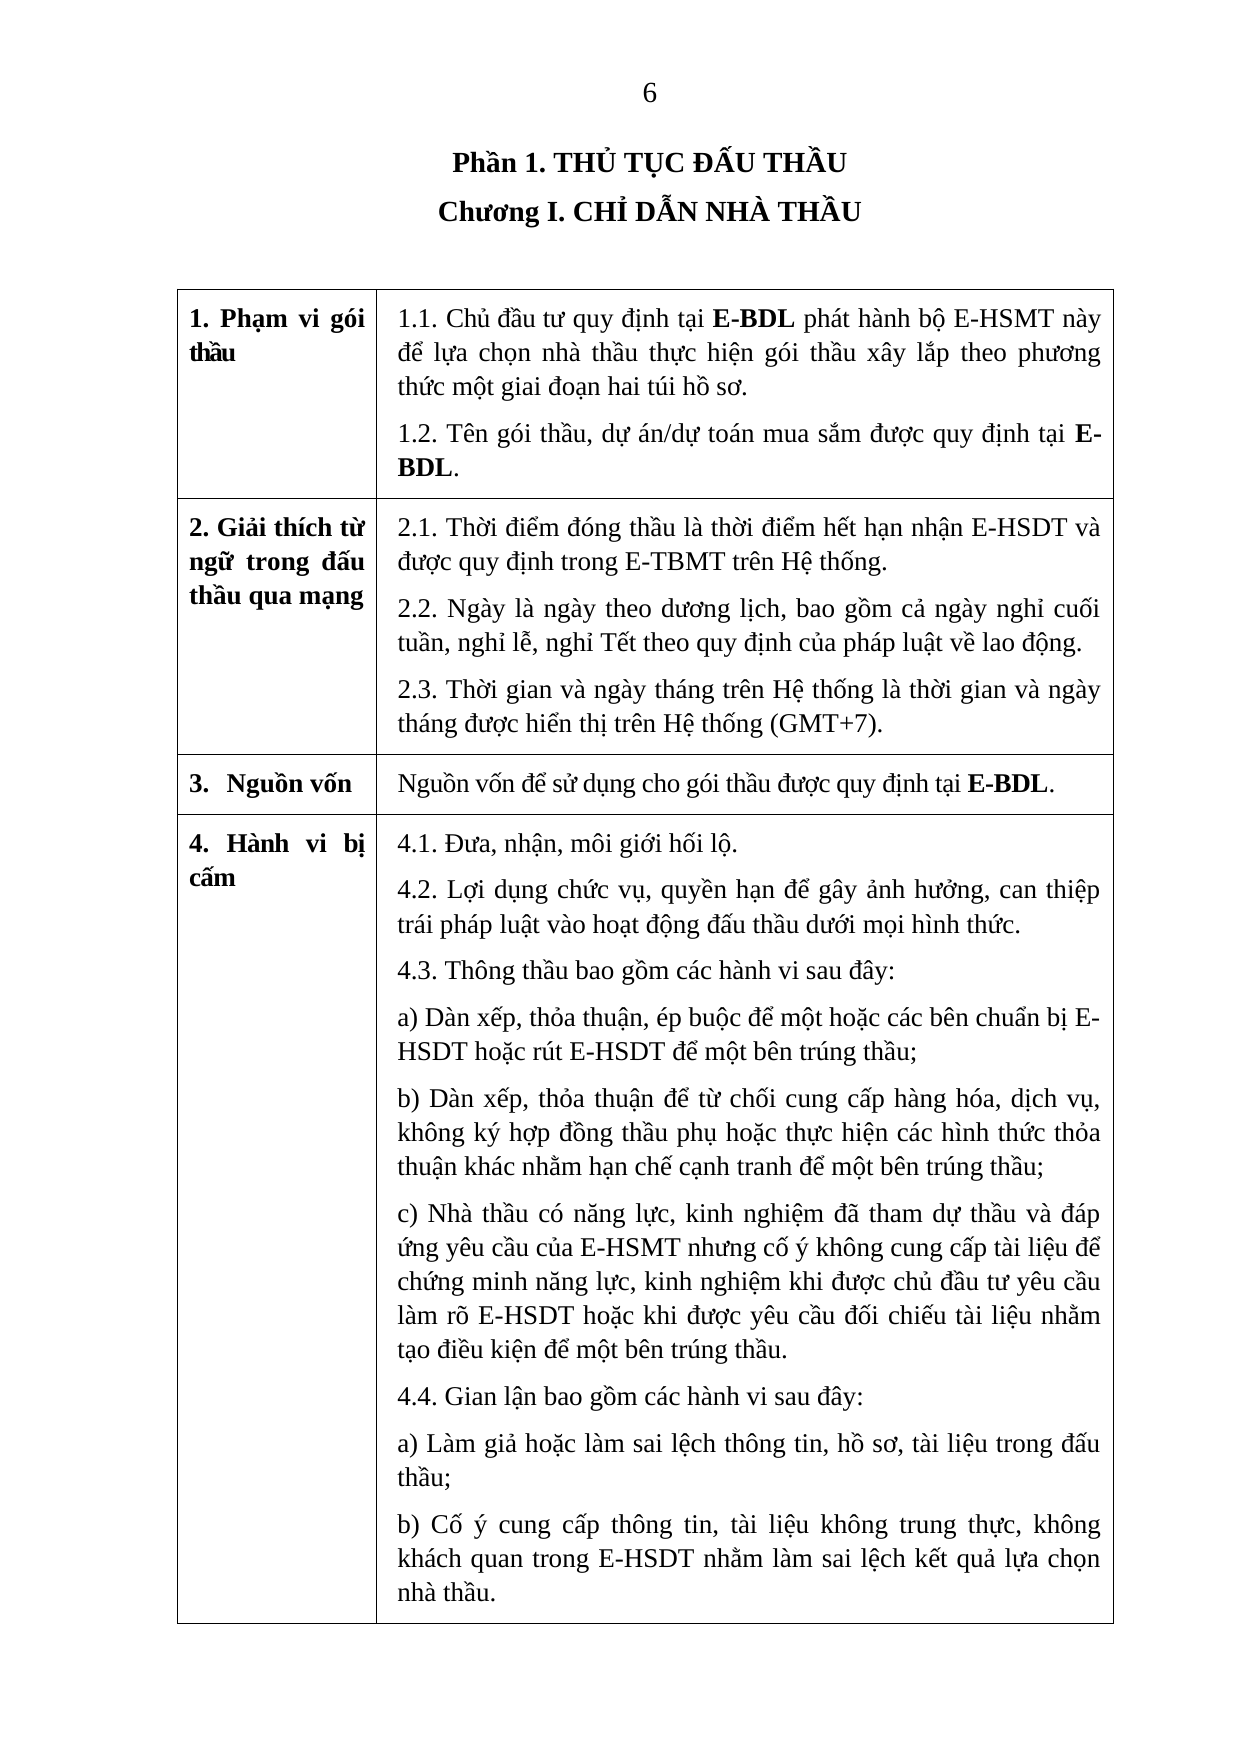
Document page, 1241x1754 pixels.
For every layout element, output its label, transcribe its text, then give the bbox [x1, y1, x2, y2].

text Chương I. CHỈ DẪN NHÀ THẦU [177, 194, 1122, 228]
text Phần 1. THỦ TỤC ĐẤU THẦU [177, 145, 1122, 179]
table_cell 2. Giải thích từ ngữ trong đấu thầu qua mạng [178, 499, 376, 753]
table_cell 2.1. Thời điểm đóng thầu là thời điểm hết hạn nhận E-HSDT và được quy định trong E-TBMT trên Hệ thống. 2.2. Ngày là ngày theo dương lịch, bao gồm cả ngày nghỉ cuối tuần, nghỉ lễ, nghỉ Tết theo quy định của pháp luật về lao động. 2.3. Thời gian và ngày tháng trên Hệ thống là thời gian và ngày tháng được hiển thị trên Hệ thống (GMT+7). [377, 499, 1113, 753]
table_cell 3. Nguồn vốn [178, 755, 376, 813]
table_cell Nguồn vốn để sử dụng cho gói thầu được quy định tại E-BDL. [377, 755, 1113, 813]
table_header 1. Phạm vi gói thầu [178, 290, 376, 498]
table_cell 4. Hành vi bị cấm [178, 815, 376, 1623]
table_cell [377, 815, 1113, 1623]
table_header 1.1. Chủ đầu tư quy định tại E-BDL phát hành bộ E-HSMT này để lựa chọn nhà thầu thực hiện gói thầu xây lắp theo phương thức một giai đoạn hai túi hồ sơ. 1.2. Tên gói thầu, dự án/dự toán mua sắm được quy định tại E-BDL. [377, 290, 1113, 498]
